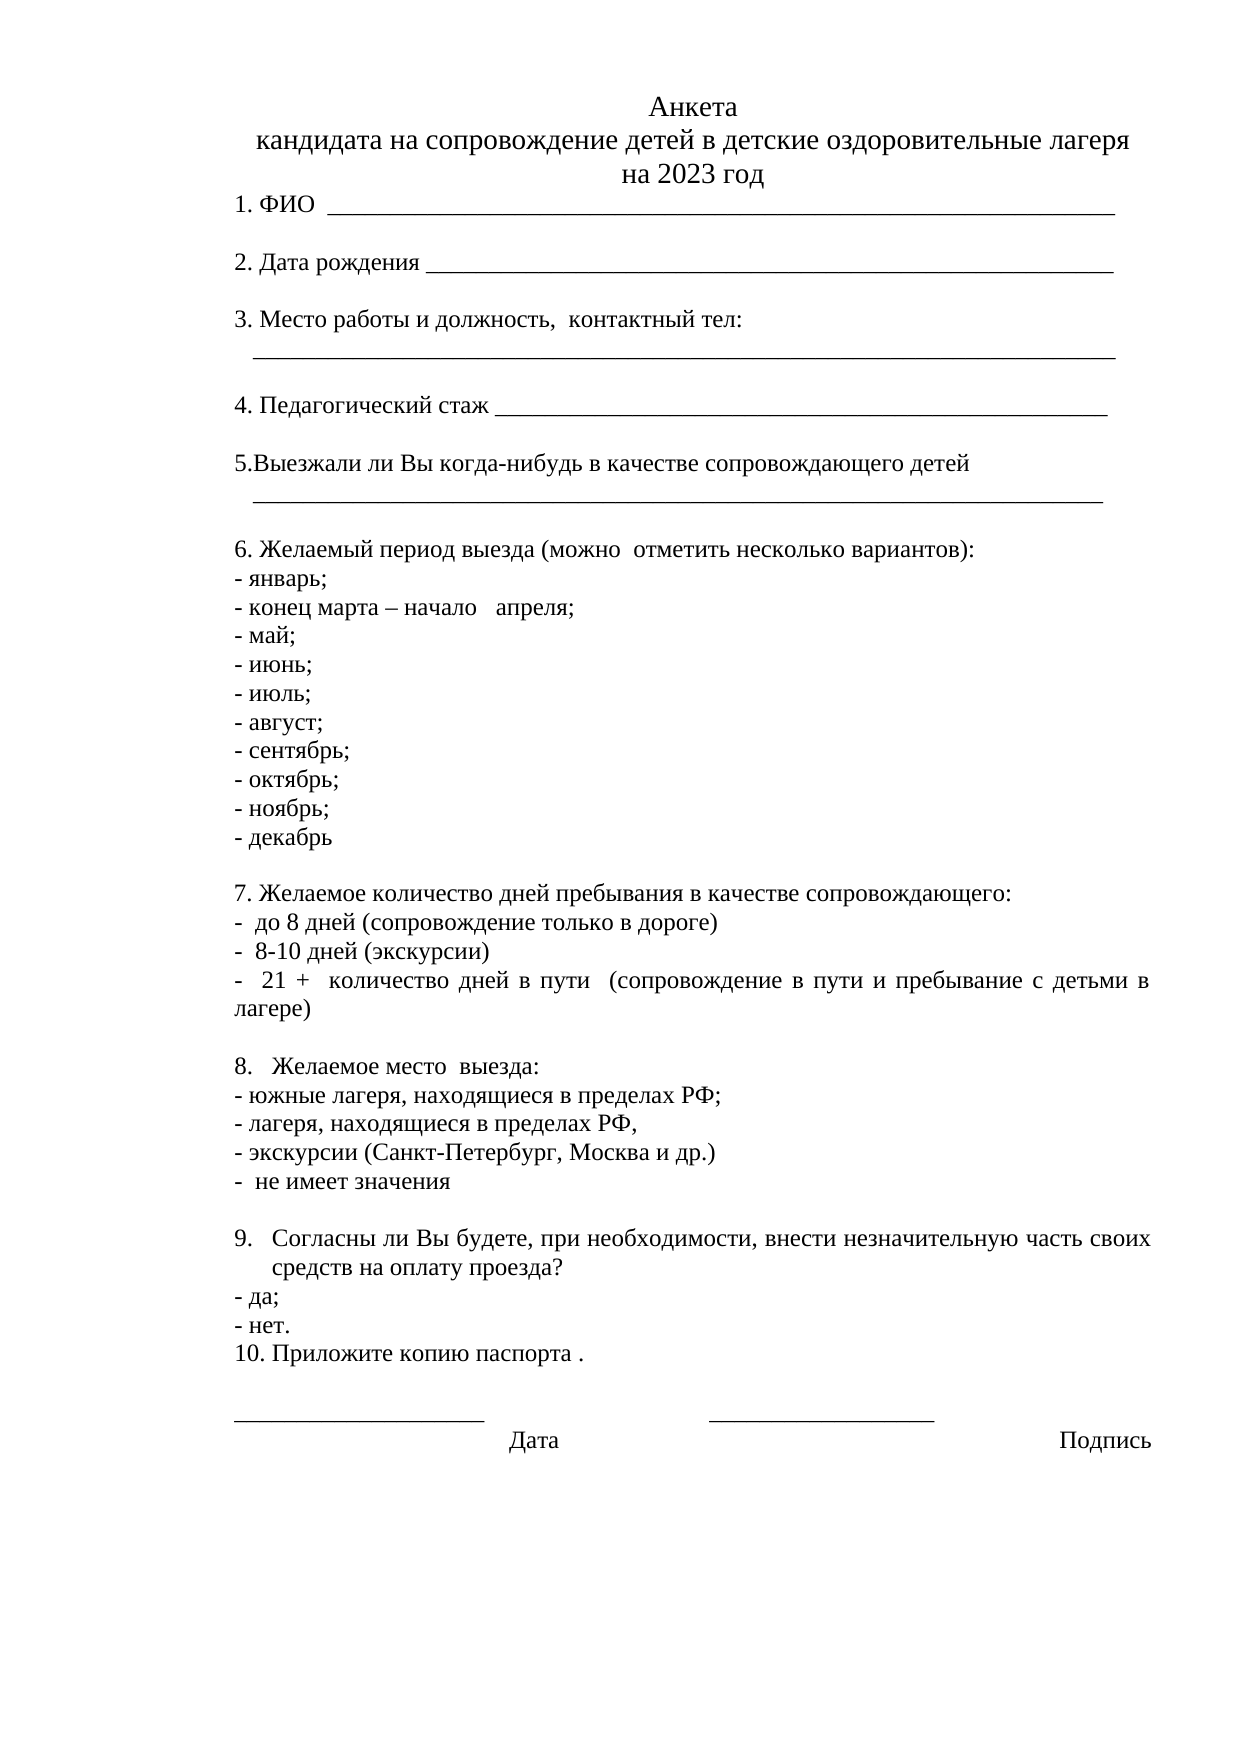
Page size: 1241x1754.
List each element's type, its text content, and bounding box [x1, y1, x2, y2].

text - до 8 дней (сопровождение только в дороге) [234, 907, 1152, 936]
text 6. Желаемый период выезда (можно отметить несколько вариантов): [177, 534, 1152, 563]
text 3. Место работы и должность, контактный тел: [177, 304, 1152, 333]
text ____________________ __________________ [234, 1396, 1152, 1425]
text на 2023 год [177, 156, 1152, 189]
text - не имеет значения [234, 1166, 1152, 1195]
text - октябрь; [177, 764, 1152, 793]
text - конец марта – начало апреля; [234, 592, 1152, 621]
text 10. Приложите копию паспорта . [234, 1338, 1152, 1367]
text 1. ФИО _______________________________________________________________ [177, 189, 1152, 218]
text Дата Подпись [177, 1425, 1152, 1453]
text _____________________________________________________________________ [177, 333, 1152, 362]
text - южные лагеря, находящиеся в пределах РФ; [234, 1080, 1152, 1108]
text - ноябрь; [177, 793, 1152, 822]
text 5.Выезжали ли Вы когда-нибудь в качестве сопровождающего детей [177, 448, 1152, 477]
text - 8-10 дней (экскурсии) [234, 936, 1152, 965]
text - 21 + количество дней в пути (сопровождение в пути и пребывание с детьми в лагере) [234, 965, 1152, 1022]
text 7. Желаемое количество дней пребывания в качестве сопровождающего: [177, 878, 1152, 907]
text - нет. [234, 1310, 1152, 1338]
text 2. Дата рождения _______________________________________________________ [177, 247, 1152, 276]
text - декабрь [177, 822, 1152, 851]
text 4. Педагогический стаж _________________________________________________ [177, 391, 1152, 419]
text - август; [177, 707, 1152, 736]
text - экскурсии (Санкт-Петербург, Москва и др.) [234, 1137, 1152, 1166]
text - июнь; [177, 649, 1152, 678]
text - июль; [177, 678, 1152, 707]
text - лагеря, находящиеся в пределах РФ, [234, 1108, 1152, 1137]
text - январь; [177, 563, 1152, 592]
list Согласны ли Вы будете, при необходимости, внести незначительную часть своих средств на оплату проезда? [234, 1223, 1152, 1281]
text - сентябрь; [177, 736, 1152, 764]
text - май; [177, 621, 1152, 649]
text ____________________________________________________________________ [177, 477, 1152, 506]
text Анкета [177, 89, 1152, 122]
text - да; [234, 1281, 1152, 1310]
text кандидата на сопровождение детей в детские оздоровительные лагеря [177, 122, 1152, 156]
list Желаемое место выезда: [234, 1051, 1152, 1080]
